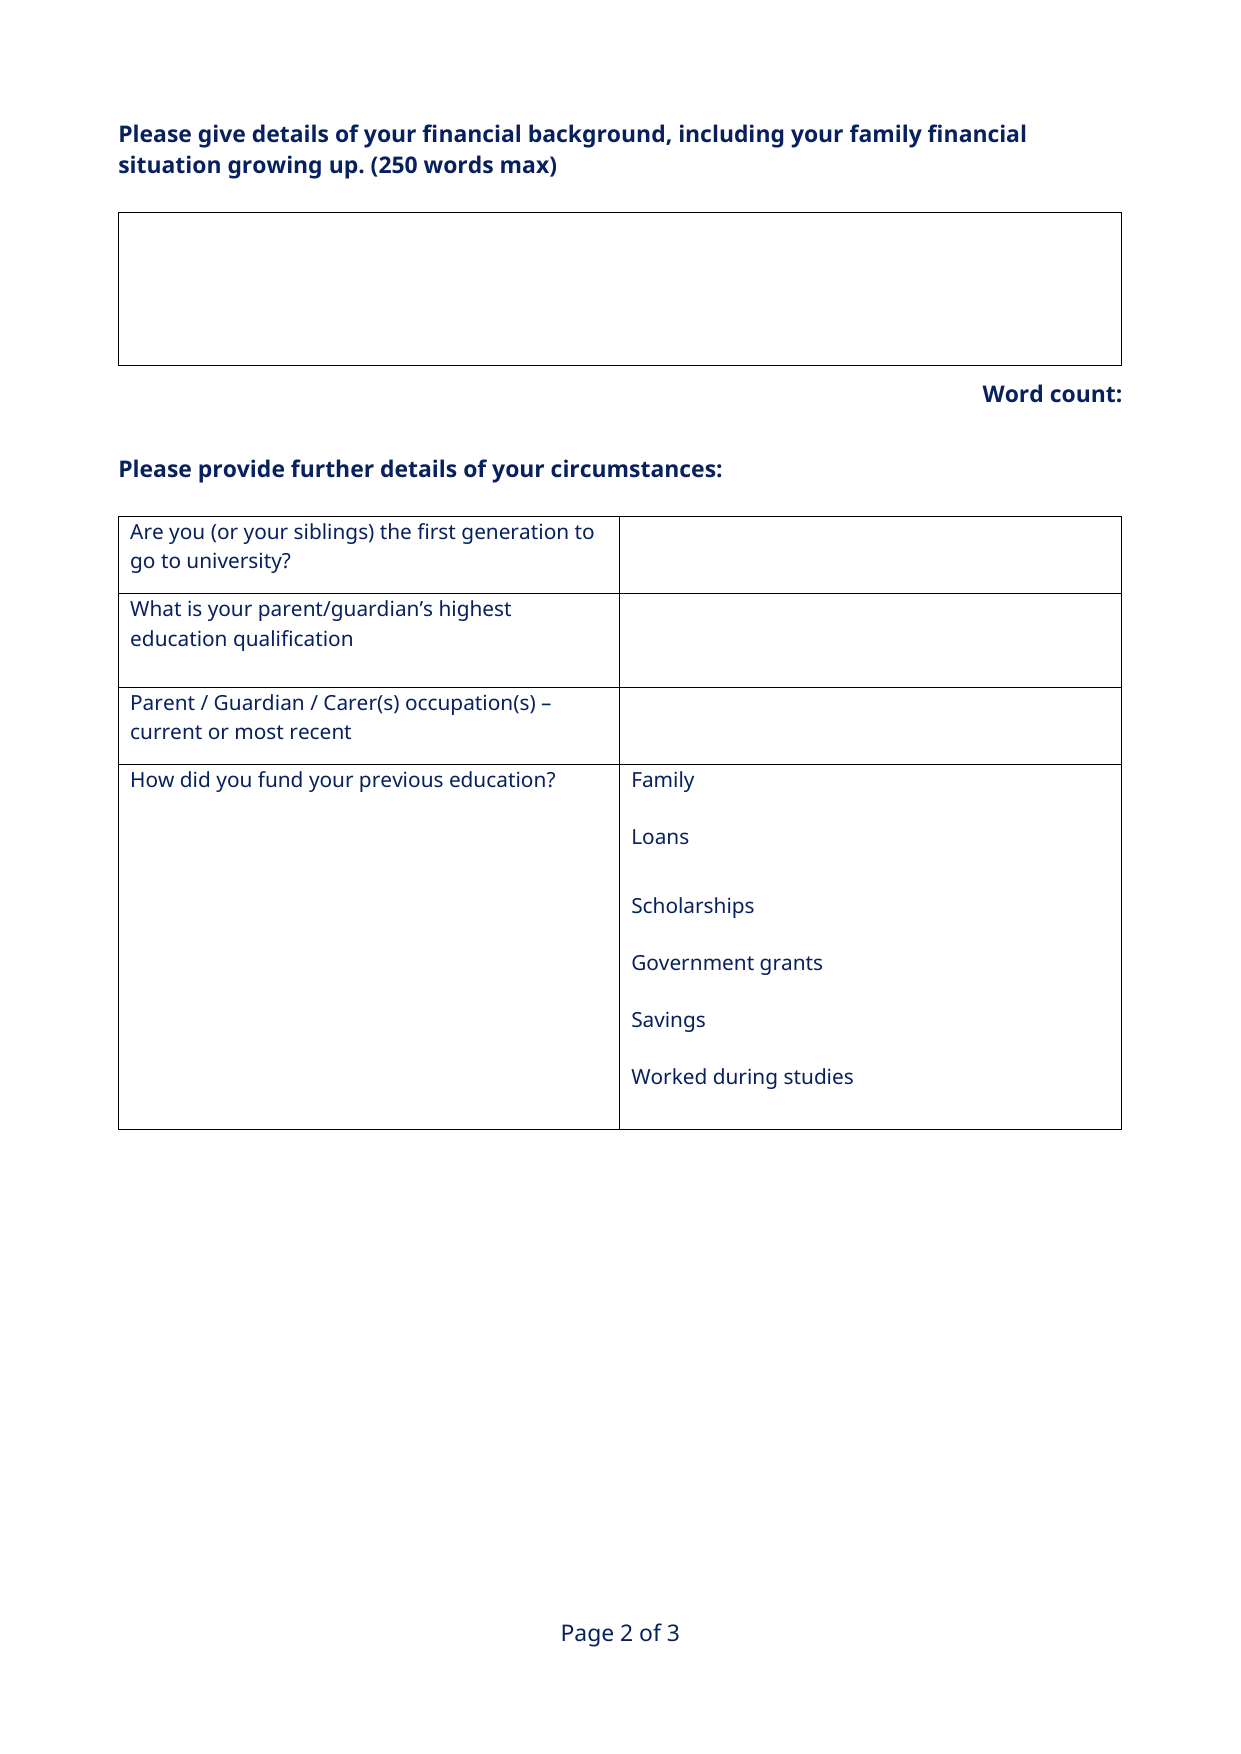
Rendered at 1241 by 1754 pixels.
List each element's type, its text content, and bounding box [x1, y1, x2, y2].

table_cell [620, 688, 1121, 764]
text Please provide further details of your circumstances: [118, 453, 1122, 484]
table_cell What is your parent/guardian’s highest education qualification [119, 594, 619, 687]
table_cell How did you fund your previous education? [119, 765, 619, 1129]
table_header Are you (or your siblings) the first generation to go to university? [119, 517, 619, 593]
table_header [620, 517, 1121, 593]
text Word count: [118, 378, 1122, 409]
text Please give details of your financial background, including your family financial situation growing up. (250 words max) [118, 118, 1122, 181]
table_cell [620, 594, 1121, 687]
table_cell Parent / Guardian / Carer(s) occupation(s) – current or most recent [119, 688, 619, 764]
table_cell Family Loans Scholarships Government grants Savings Worked during studies [620, 765, 1121, 1129]
table_header [119, 213, 1121, 365]
